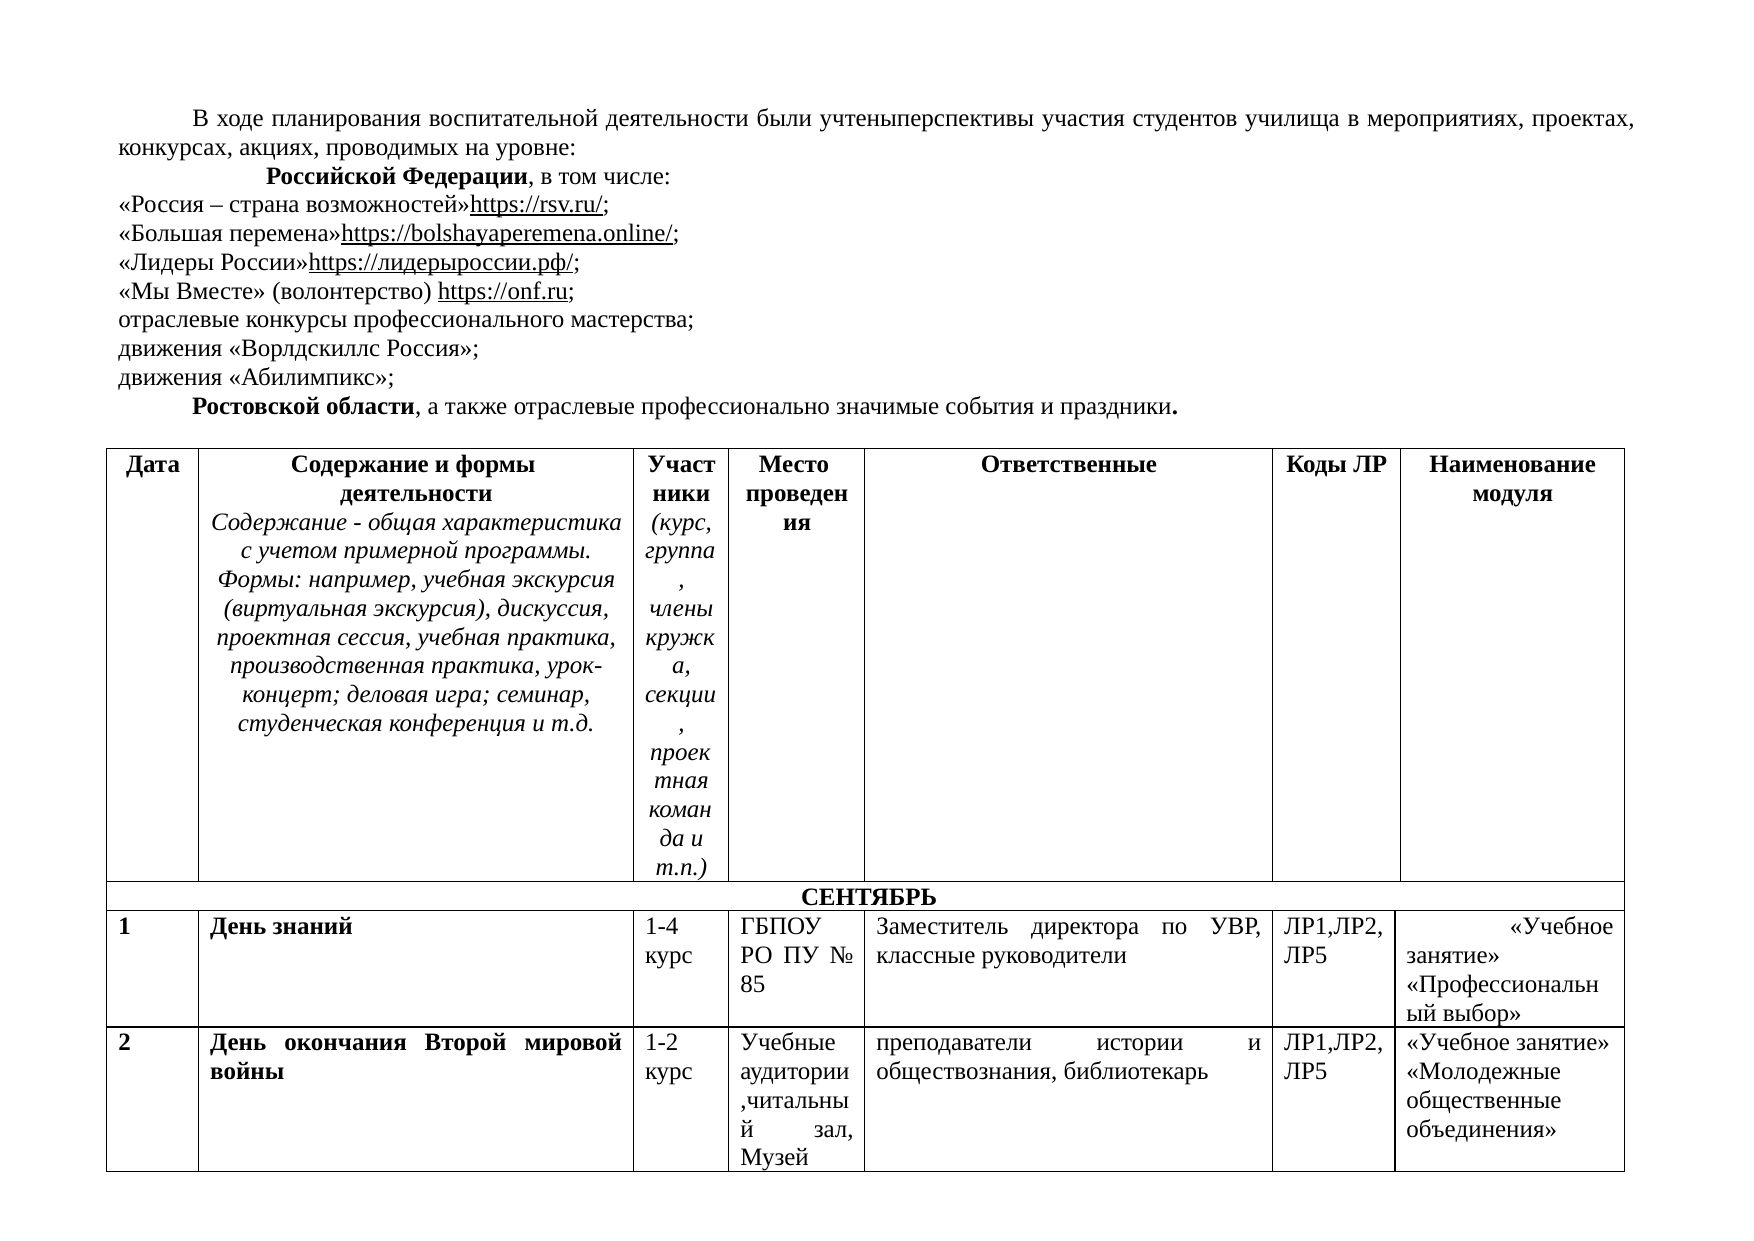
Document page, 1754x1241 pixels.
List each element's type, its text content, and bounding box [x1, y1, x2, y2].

table_header Место проведения [729, 449, 864, 881]
text отраслевые конкурсы профессионального мастерства; [118, 304, 1636, 333]
table_header Дата [107, 449, 198, 881]
text «Россия – страна возможностей»https://rsv.ru/; [118, 189, 1636, 218]
table_header Участники (курс, группа, члены кружка, секции, проектная команда и т.п.) [634, 449, 728, 881]
table_header Содержание и формы деятельности Содержание - общая характеристика с учетом примерной программы. Формы: например, учебная экскурсия (виртуальная экскурсия), дискуссия, проектная сессия, учебная практика, производственная практика, урок-концерт; деловая игра; семинар, студенческая конференция и т.д. [199, 449, 633, 881]
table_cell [1396, 1028, 1624, 1171]
table_cell «Учебное занятие» «Профессиональный выбор» [1396, 911, 1624, 1026]
table_cell ЛР1,ЛР2,ЛР5 [1273, 1028, 1394, 1171]
table_cell ЛР1,ЛР2,ЛР5 [1273, 911, 1394, 1026]
text Российской Федерации, в том числе: [266, 161, 1636, 189]
text движения «Абилимпикс»; [118, 362, 1636, 391]
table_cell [729, 1028, 864, 1171]
table_header Коды ЛР [1273, 449, 1400, 881]
table_cell Заместитель директора по УВР, классные руководители [865, 911, 1272, 1026]
text «Мы Вместе» (волонтерство) https://onf.ru; [118, 276, 1636, 304]
table_cell ГБПОУ РО ПУ № 85 [729, 911, 864, 1026]
table_header Наименование модуля [1401, 449, 1624, 881]
text движения «Ворлдскиллс Россия»; [118, 333, 1636, 362]
table_cell СЕНТЯБРЬ [107, 882, 1624, 910]
table_header Ответственные [865, 449, 1272, 881]
table_cell 1-2 курс [634, 1028, 728, 1171]
text Ростовской области, а также отраслевые профессионально значимые события и праздники. [118, 391, 1636, 419]
table_cell 2 [107, 1028, 198, 1171]
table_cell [865, 1028, 1272, 1171]
text «Лидеры России»https://лидерыроссии.рф/; [118, 247, 1636, 276]
text «Большая перемена»https://bolshayaperemena.online/; [118, 218, 1636, 247]
table_cell День знаний [199, 911, 633, 1026]
text В ходе планирования воспитательной деятельности были учтеныперспективы участия студентов училища в мероприятиях, проектах, конкурсах, акциях, проводимых на уровне: [118, 103, 1636, 161]
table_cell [199, 1028, 633, 1171]
table_cell 1-4 курс [634, 911, 728, 1026]
table_cell 1 [107, 911, 198, 1026]
